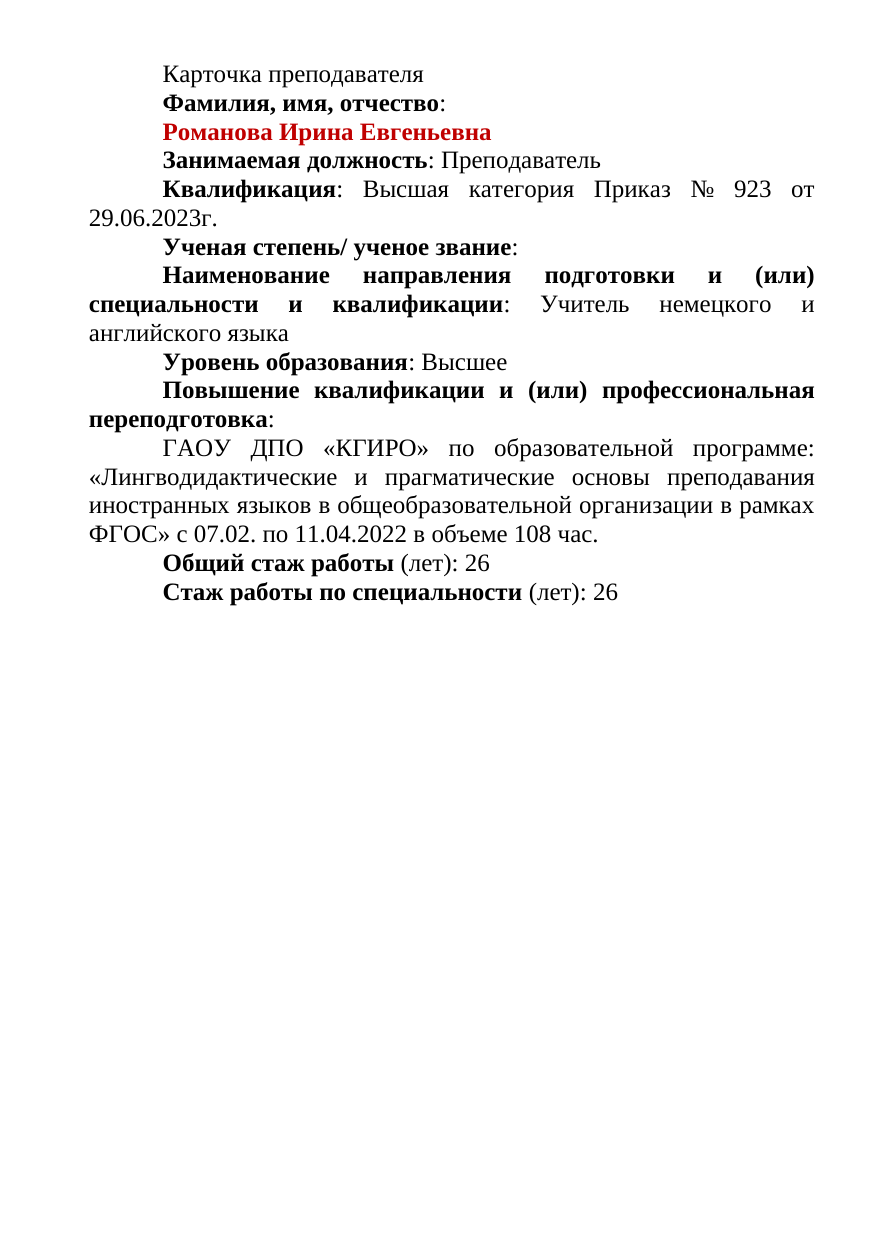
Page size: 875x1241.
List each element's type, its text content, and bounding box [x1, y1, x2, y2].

text Стаж работы по специальности (лет): 26 [89, 577, 815, 605]
text ГАОУ ДПО «КГИРО» по образовательной программе: «Лингводидактические и прагматические основы преподавания иностранных языков в общеобразовательной организации в рамках ФГОС» с 07.02. по 11.04.2022 в объеме 108 час. [89, 433, 815, 548]
text Общий стаж работы (лет): 26 [89, 548, 815, 577]
text Карточка преподавателя [89, 59, 815, 88]
text Квалификация: Высшая категория Приказ № 923 от 29.06.2023г. [89, 174, 815, 232]
text Ученая степень/ ученое звание: [89, 232, 815, 260]
text Наименование направления подготовки и (или) специальности и квалификации: Учитель немецкого и английского языка [89, 260, 815, 347]
text Уровень образования: Высшее [89, 347, 815, 375]
text Занимаемая должность: Преподаватель [89, 145, 815, 174]
text Фамилия, имя, отчество: [89, 88, 815, 117]
text Повышение квалификации и (или) профессиональная переподготовка: [89, 375, 815, 433]
text Романова Ирина Евгеньевна [89, 117, 815, 145]
